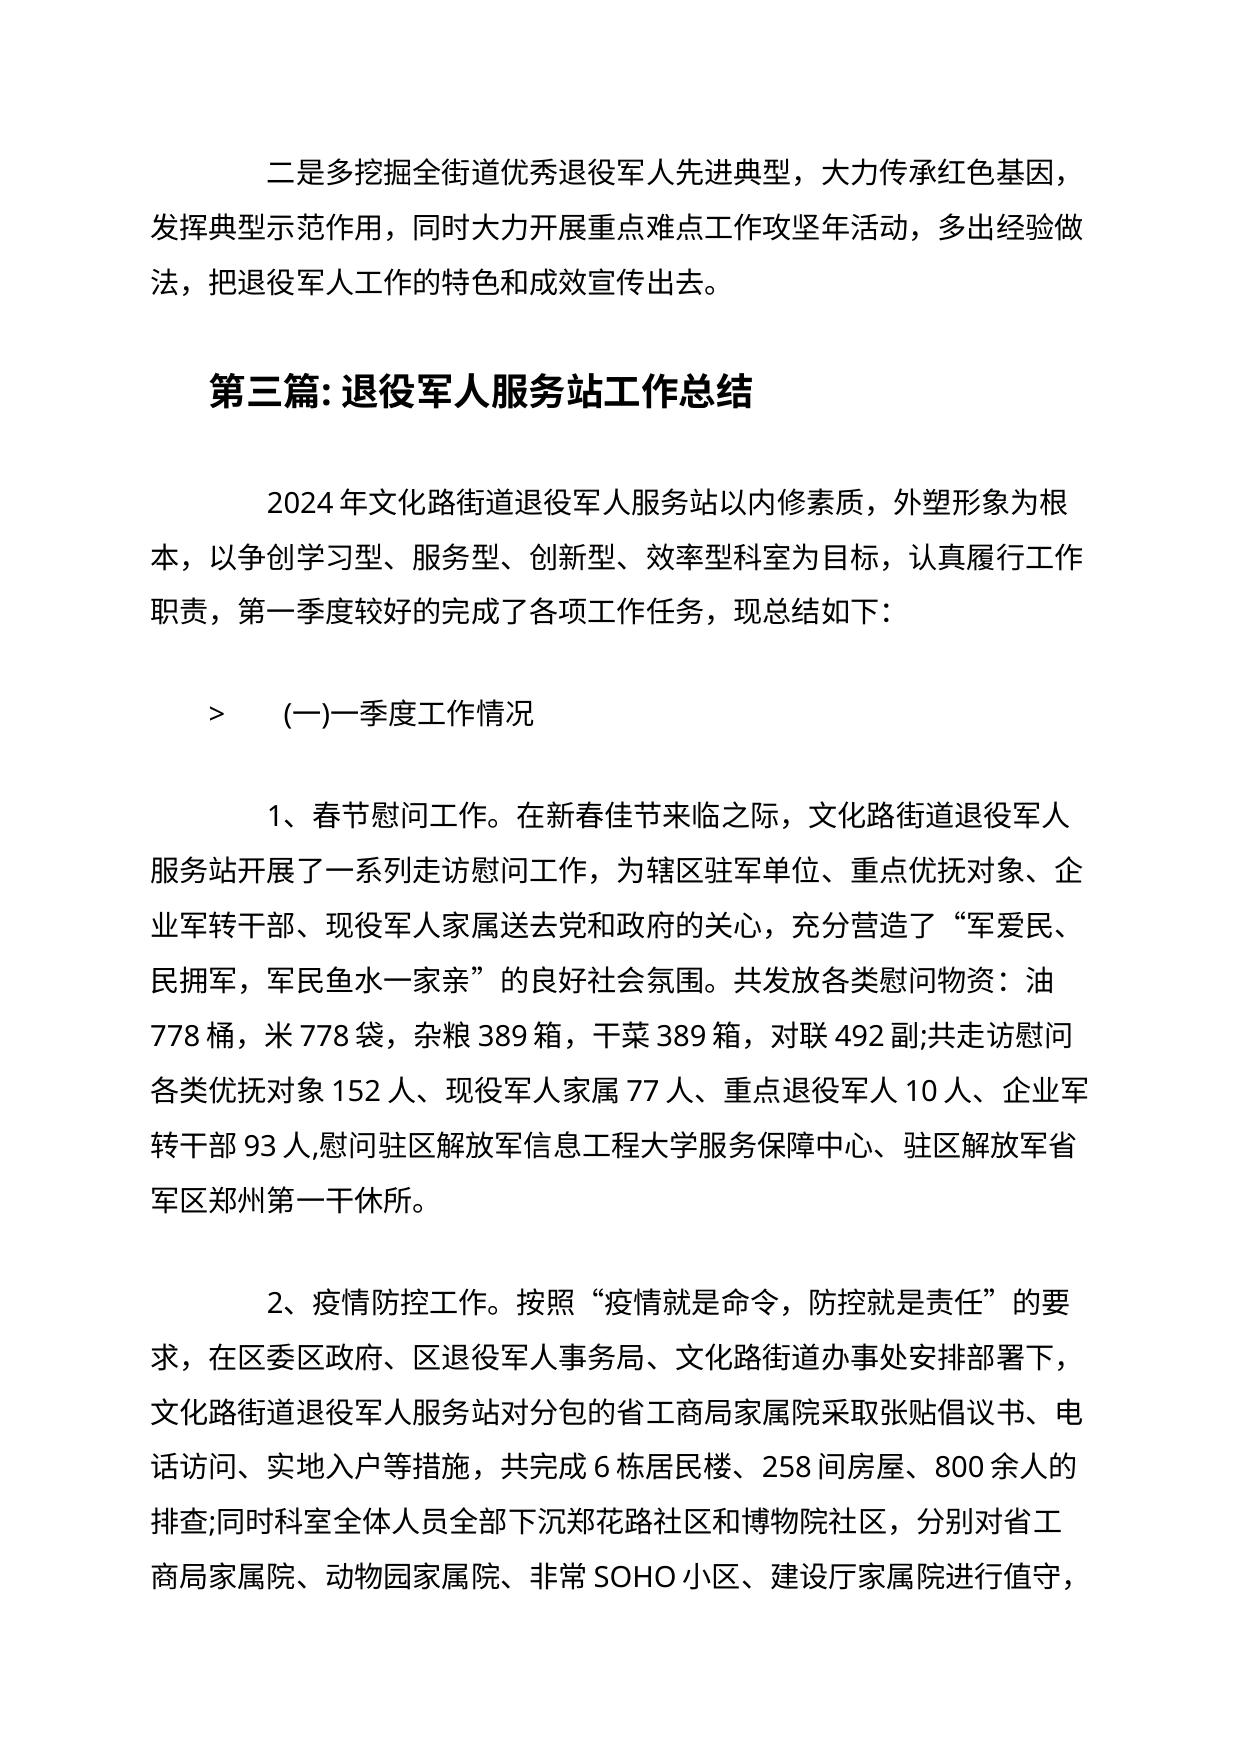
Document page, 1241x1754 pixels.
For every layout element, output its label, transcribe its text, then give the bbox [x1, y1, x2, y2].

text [150, 1279, 1090, 1596]
text 1、春节慰问工作。在新春佳节来临之际，文化路街道退役军人服务站开展了一系列走访慰问工作，为辖区驻军单位、重点优抚对象、企业军转干部、现役军人家属送去党和政府的关心，充分营造了“军爱民、民拥军，军民鱼水一家亲”的良好社会氛围。共发放各类慰问物资：油778桶，米778袋，杂粮389箱，干菜389箱，对联492副;共走访慰问各类优抚对象152人、现役军人家属77人、重点退役军人10人、企业军转干部93人,慰问驻区解放军信息工程大学服务保障中心、驻区解放军省军区郑州第一干休所。 [150, 793, 1090, 1220]
text 第三篇: 退役军人服务站工作总结 [150, 362, 1090, 416]
text 2024年文化路街道退役军人服务站以内修素质，外塑形象为根本，以争创学习型、服务型、创新型、效率型科室为目标，认真履行工作职责，第一季度较好的完成了各项工作任务，现总结如下： [150, 479, 1090, 631]
text > (一)一季度工作情况 [150, 691, 1090, 733]
text 二是多挖掘全街道优秀退役军人先进典型，大力传承红色基因，发挥典型示范作用，同时大力开展重点难点工作攻坚年活动，多出经验做法，把退役军人工作的特色和成效宣传出去。 [150, 150, 1090, 302]
